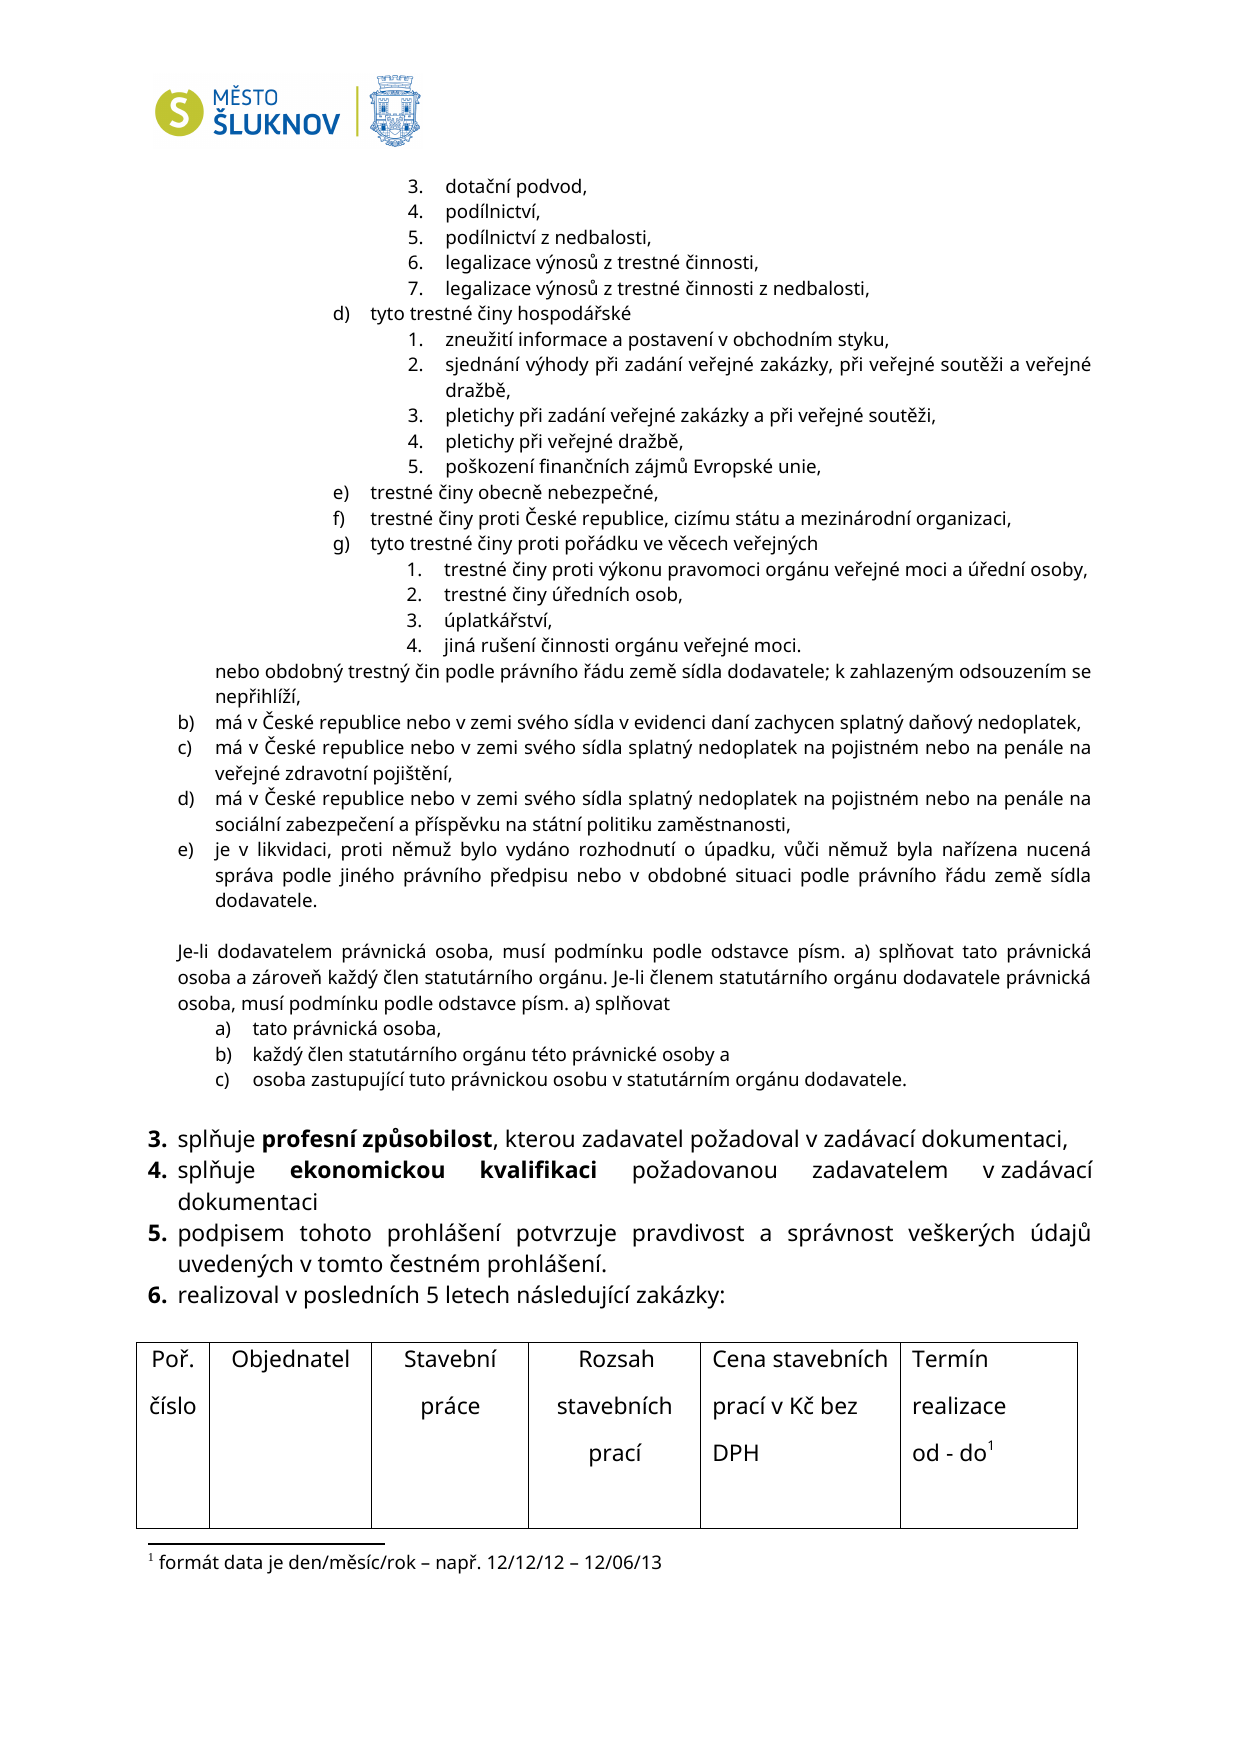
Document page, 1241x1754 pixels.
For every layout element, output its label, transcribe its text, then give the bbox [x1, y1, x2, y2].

list jiná rušení činnosti orgánu veřejné moci. [406, 632, 1093, 658]
table_header Rozsah stavebních prací [529, 1343, 700, 1527]
list legalizace výnosů z trestné činnosti z nedbalosti, [408, 275, 1093, 301]
list podílnictví, [408, 199, 1093, 224]
list podílnictví z nedbalosti, [408, 224, 1093, 250]
list je v likvidaci, proti němuž bylo vydáno rozhodnutí o úpadku, vůči němuž byla nařízena nucená správa podle jiného právního předpisu nebo v obdobné situaci podle právního řádu země sídla dodavatele. [177, 837, 1093, 913]
list trestné činy proti výkonu pravomoci orgánu veřejné moci a úřední osoby, [406, 556, 1093, 581]
table_header Termín realizace od - do [901, 1343, 1077, 1527]
list trestné činy obecně nebezpečné, [333, 479, 1093, 505]
list osoba zastupující tuto právnickou osobu v statutárním orgánu dodavatele. [215, 1066, 1093, 1092]
list splňuje profesní způsobilost, kterou zadavatel požadoval v zadávací dokumentaci, [148, 1123, 1093, 1154]
list pletichy při veřejné dražbě, [408, 428, 1093, 454]
list zneužití informace a postavení v obchodním styku, [408, 326, 1093, 352]
table_header Cena stavebních prací v Kč bez DPH [701, 1343, 900, 1527]
table_header Stavební práce [372, 1343, 528, 1527]
list poškození finančních zájmů Evropské unie, [408, 454, 1093, 479]
list má v České republice nebo v zemi svého sídla splatný nedoplatek na pojistném nebo na penále na sociální zabezpečení a příspěvku na státní politiku zaměstnanosti, [177, 786, 1093, 837]
list trestné činy úředních osob, [406, 581, 1093, 607]
table_header Objednatel [210, 1343, 371, 1527]
list každý člen statutárního orgánu této právnické osoby a [215, 1041, 1093, 1066]
list pletichy při zadání veřejné zakázky a při veřejné soutěži, [408, 403, 1093, 428]
list trestné činy proti České republice, cizímu státu a mezinárodní organizaci, [333, 505, 1093, 530]
list podpisem tohoto prohlášení potvrzuje pravdivost a správnost veškerých údajů uvedených v tomto čestném prohlášení. [148, 1217, 1093, 1279]
text Je-li dodavatelem právnická osoba, musí podmínku podle odstavce písm. a) splňovat tato právnická osoba a zároveň každý člen statutárního orgánu. Je-li členem statutárního orgánu dodavatele právnická osoba, musí podmínku podle odstavce písm. a) splňovat [177, 939, 1093, 1015]
list legalizace výnosů z trestné činnosti, [408, 250, 1093, 275]
list dotační podvod, [408, 173, 1093, 199]
list tyto trestné činy proti pořádku ve věcech veřejných [333, 530, 1093, 556]
list má v České republice nebo v zemi svého sídla v evidenci daní zachycen splatný daňový nedoplatek, [177, 709, 1093, 734]
list úplatkářství, [406, 607, 1093, 632]
list má v České republice nebo v zemi svého sídla splatný nedoplatek na pojistném nebo na penále na veřejné zdravotní pojištění, [177, 734, 1093, 786]
list sjednání výhody při zadání veřejné zakázky, při veřejné soutěži a veřejné dražbě, [408, 352, 1093, 403]
list tato právnická osoba, [215, 1015, 1093, 1041]
list realizoval v posledních 5 letech následující zakázky: [148, 1279, 1093, 1311]
list tyto trestné činy hospodářské [333, 301, 1093, 326]
picture [152, 73, 423, 149]
list nebo obdobný trestný čin podle právního řádu země sídla dodavatele; k zahlazeným odsouzením se nepřihlíží, [215, 658, 1093, 709]
table_header Poř. číslo [137, 1343, 209, 1527]
list splňuje ekonomickou kvalifikaci požadovanou zadavatelem v zadávací dokumentaci [148, 1154, 1093, 1217]
